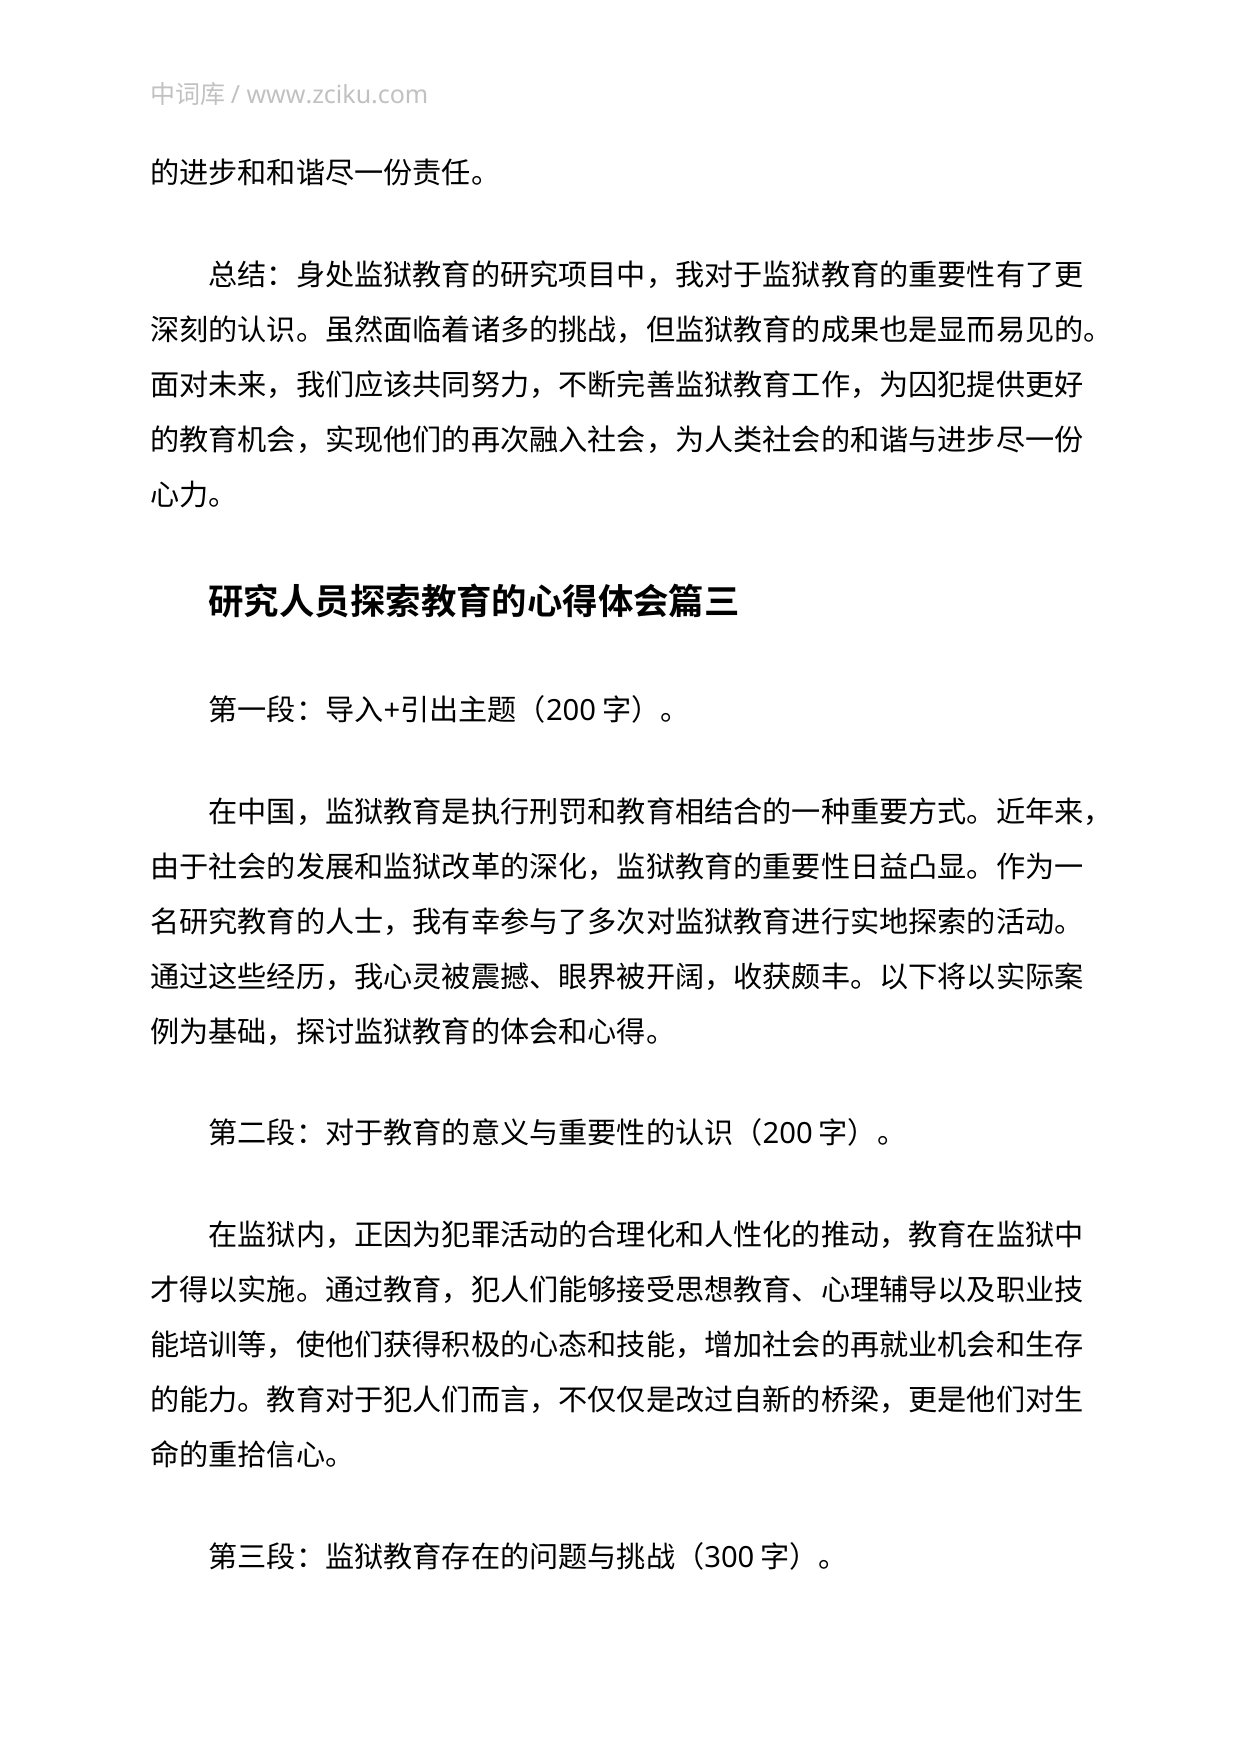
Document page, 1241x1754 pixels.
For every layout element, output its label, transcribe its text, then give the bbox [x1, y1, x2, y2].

text 研究人员探索教育的心得体会篇三 [150, 573, 1090, 624]
text 第三段：监狱教育存在的问题与挑战（300字）。 [150, 1533, 1090, 1576]
text 第一段：导入+引出主题（200字）。 [150, 687, 1090, 729]
text 在监狱内，正因为犯罪活动的合理化和人性化的推动，教育在监狱中才得以实施。通过教育，犯人们能够接受思想教育、心理辅导以及职业技能培训等，使他们获得积极的心态和技能，增加社会的再就业机会和生存的能力。教育对于犯人们而言，不仅仅是改过自新的桥梁，更是他们对生命的重拾信心。 [150, 1212, 1090, 1474]
text 总结：身处监狱教育的研究项目中，我对于监狱教育的重要性有了更深刻的认识。虽然面临着诸多的挑战，但监狱教育的成果也是显而易见的。面对未来，我们应该共同努力，不断完善监狱教育工作，为囚犯提供更好的教育机会，实现他们的再次融入社会，为人类社会的和谐与进步尽一份心力。 [150, 252, 1090, 514]
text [150, 150, 1090, 192]
text 在中国，监狱教育是执行刑罚和教育相结合的一种重要方式。近年来，由于社会的发展和监狱改革的深化，监狱教育的重要性日益凸显。作为一名研究教育的人士，我有幸参与了多次对监狱教育进行实地探索的活动。通过这些经历，我心灵被震撼、眼界被开阔，收获颇丰。以下将以实际案例为基础，探讨监狱教育的体会和心得。 [150, 788, 1090, 1050]
text 第二段：对于教育的意义与重要性的认识（200字）。 [150, 1110, 1090, 1152]
